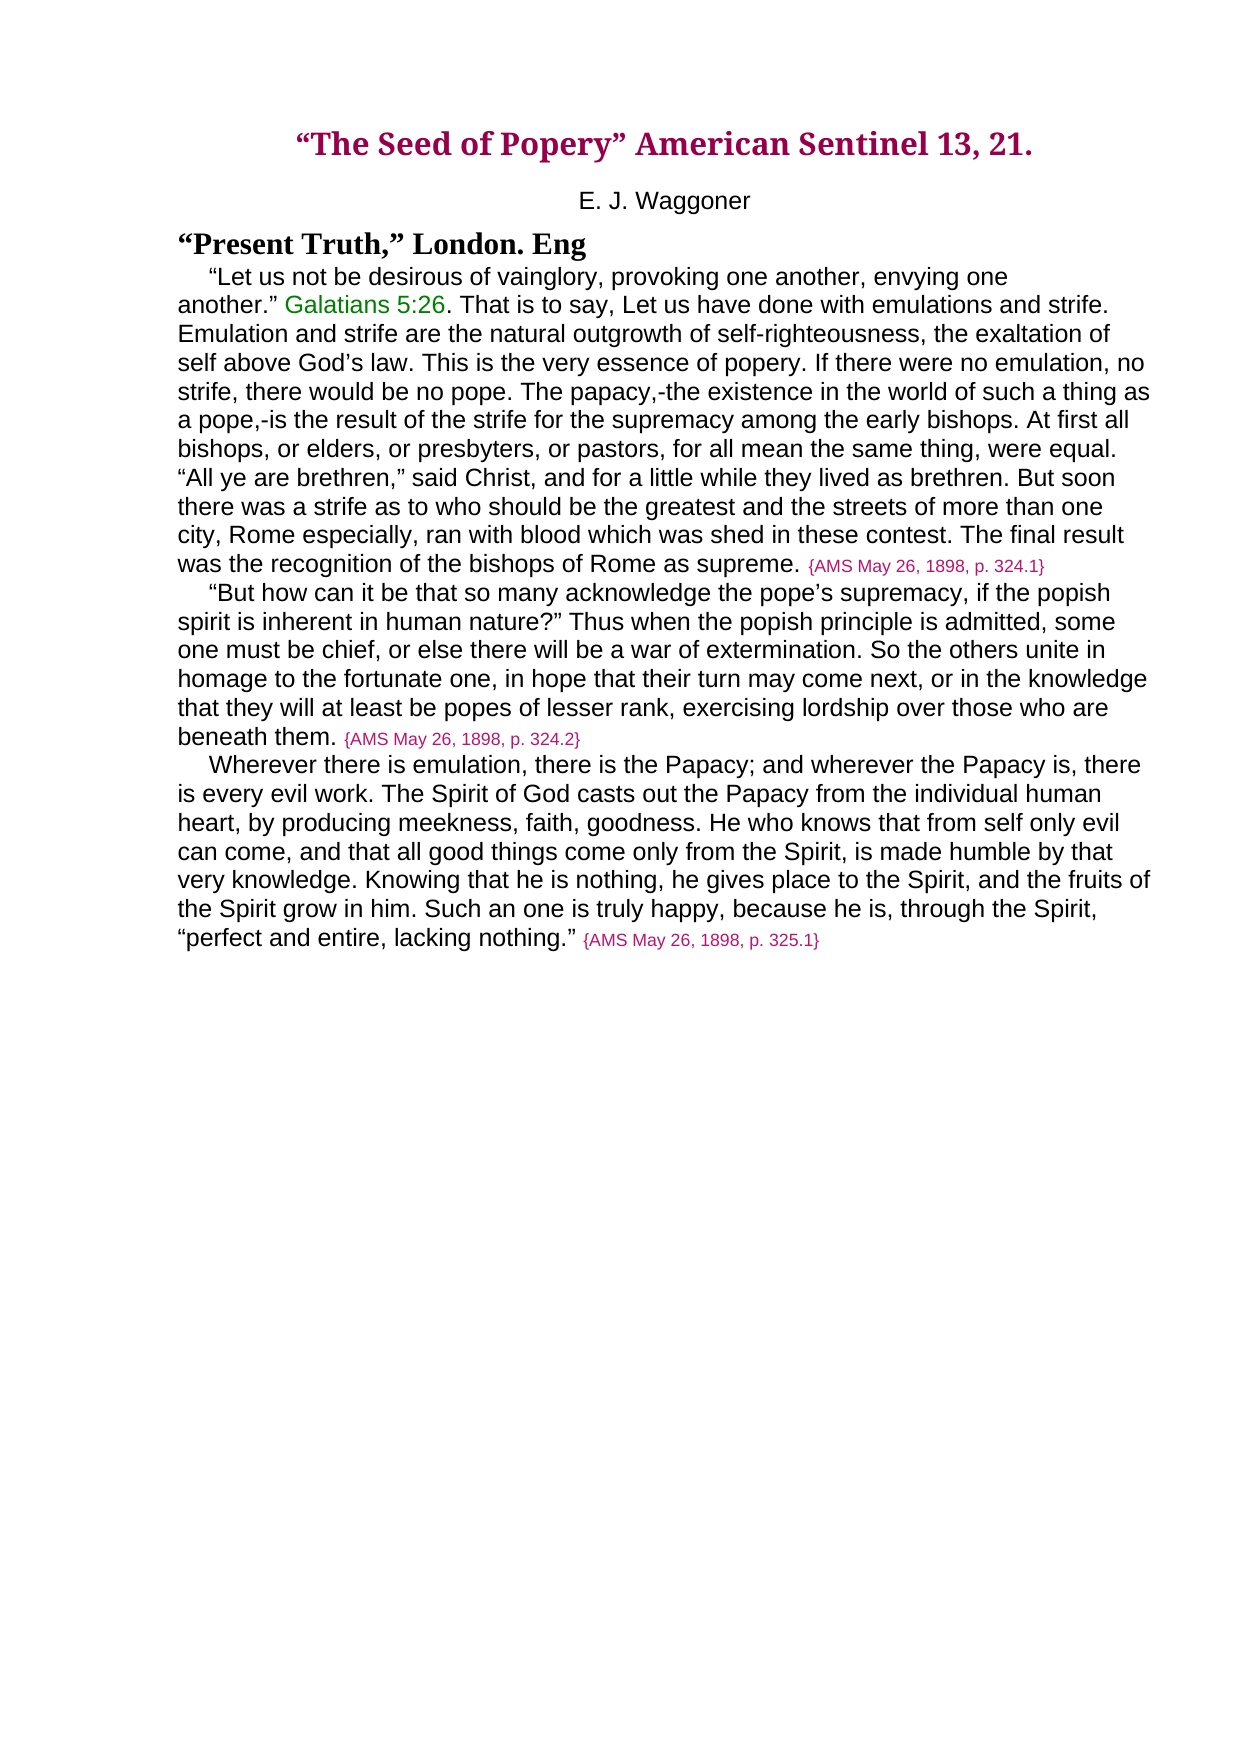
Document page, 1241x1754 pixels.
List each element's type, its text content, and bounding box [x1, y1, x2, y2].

text “Present Truth,” London. Eng [177, 214, 1152, 261]
text Wherever there is emulation, there is the Papacy; and wherever the Papacy is, there is every evil work. The Spirit of God casts out the Papacy from the individual human heart, by producing meekness, faith, goodness. He who knows that from self only evil can come, and that all good things come only from the Spirit, is made humble by that very knowledge. Knowing that he is nothing, he gives place to the Spirit, and the fruits of the Spirit grow in him. Such an one is truly happy, because he is, through the Spirit, “perfect and entire, lacking nothing.” {AMS May 26, 1898, p. 325.1} [177, 750, 1152, 951]
text “The Seed of Popery” American Sentinel 13, 21. [177, 118, 1152, 165]
text “But how can it be that so many acknowledge the pope’s supremacy, if the popish spirit is inherent in human nature?” Thus when the popish principle is admitted, some one must be chief, or else there will be a war of extermination. So the others unite in homage to the fortunate one, in hope that their turn may come next, or in the knowledge that they will at least be popes of lesser rank, exercising lordship over those who are beneath them. {AMS May 26, 1898, p. 324.2} [177, 578, 1152, 750]
text E. J. Waggoner [177, 186, 1152, 214]
text “Let us not be desirous of vainglory, provoking one another, envying one another.” Galatians 5:26. That is to say, Let us have done with emulations and strife. Emulation and strife are the natural outgrowth of self-righteousness, the exaltation of self above God’s law. This is the very essence of popery. If there were no emulation, no strife, there would be no pope. The papacy,-the existence in the world of such a thing as a pope,-is the result of the strife for the supremacy among the early bishops. At first all bishops, or elders, or presbyters, or pastors, for all mean the same thing, were equal. “All ye are brethren,” said Christ, and for a little while they lived as brethren. But soon there was a strife as to who should be the greatest and the streets of more than one city, Rome especially, ran with blood which was shed in these contest. The final result was the recognition of the bishops of Rome as supreme. {AMS May 26, 1898, p. 324.1} [177, 261, 1152, 578]
